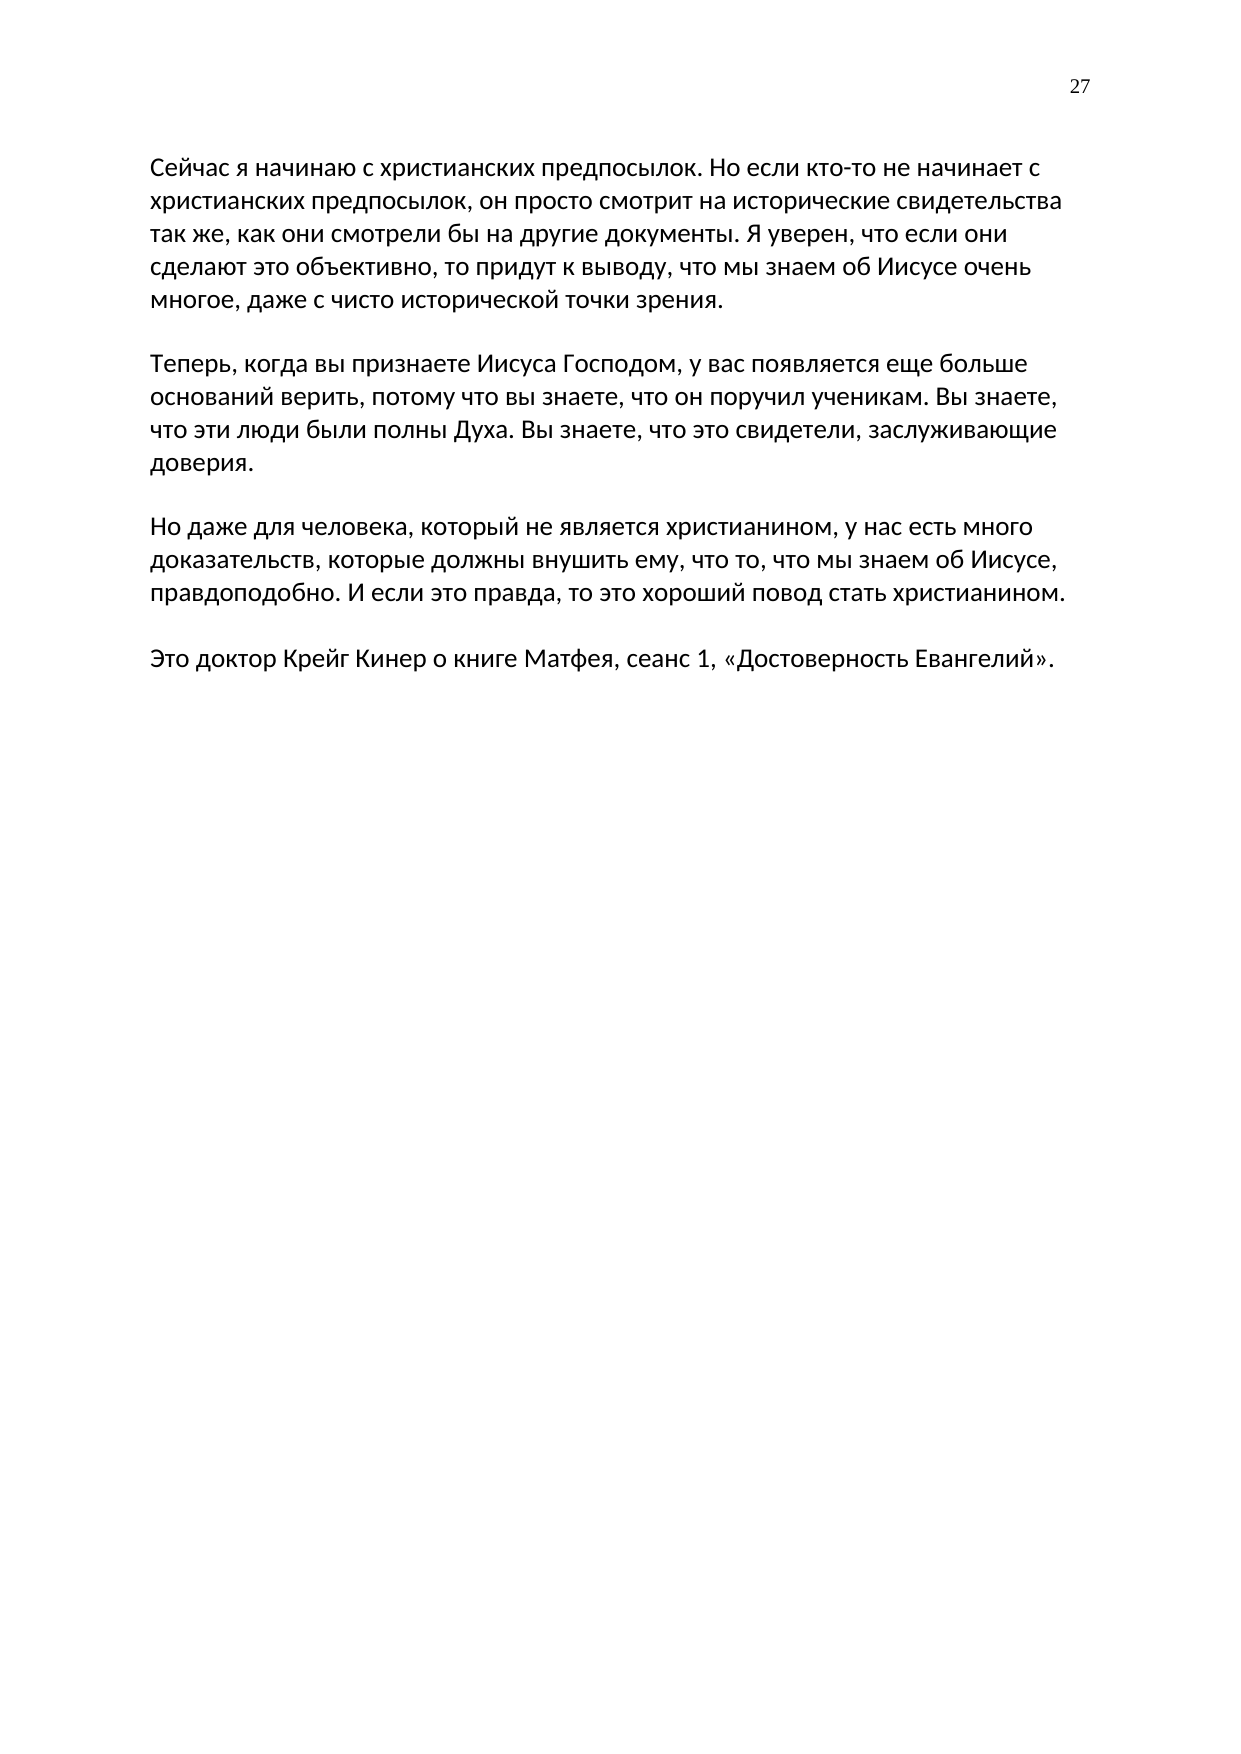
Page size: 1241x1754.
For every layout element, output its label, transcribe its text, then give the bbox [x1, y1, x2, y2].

text Но даже для человека, который не является христианином, у нас есть много доказательств, которые должны внушить ему, что то, что мы знаем об Иисусе, правдоподобно. И если это правда, то это хороший повод стать христианином. [150, 509, 1090, 608]
text Сейчас я начинаю с христианских предпосылок. Но если кто-то не начинает с христианских предпосылок, он просто смотрит на исторические свидетельства так же, как они смотрели бы на другие документы. Я уверен, что если они сделают это объективно, то придут к выводу, что мы знаем об Иисусе очень многое, даже с чисто исторической точки зрения. [150, 150, 1090, 315]
text Это доктор Крейг Кинер о книге Матфея, сеанс 1, «Достоверность Евангелий». [150, 642, 1090, 674]
text Теперь, когда вы признаете Иисуса Господом, у вас появляется еще больше оснований верить, потому что вы знаете, что он поручил ученикам. Вы знаете, что эти люди были полны Духа. Вы знаете, что это свидетели, заслуживающие доверия. [150, 346, 1090, 478]
